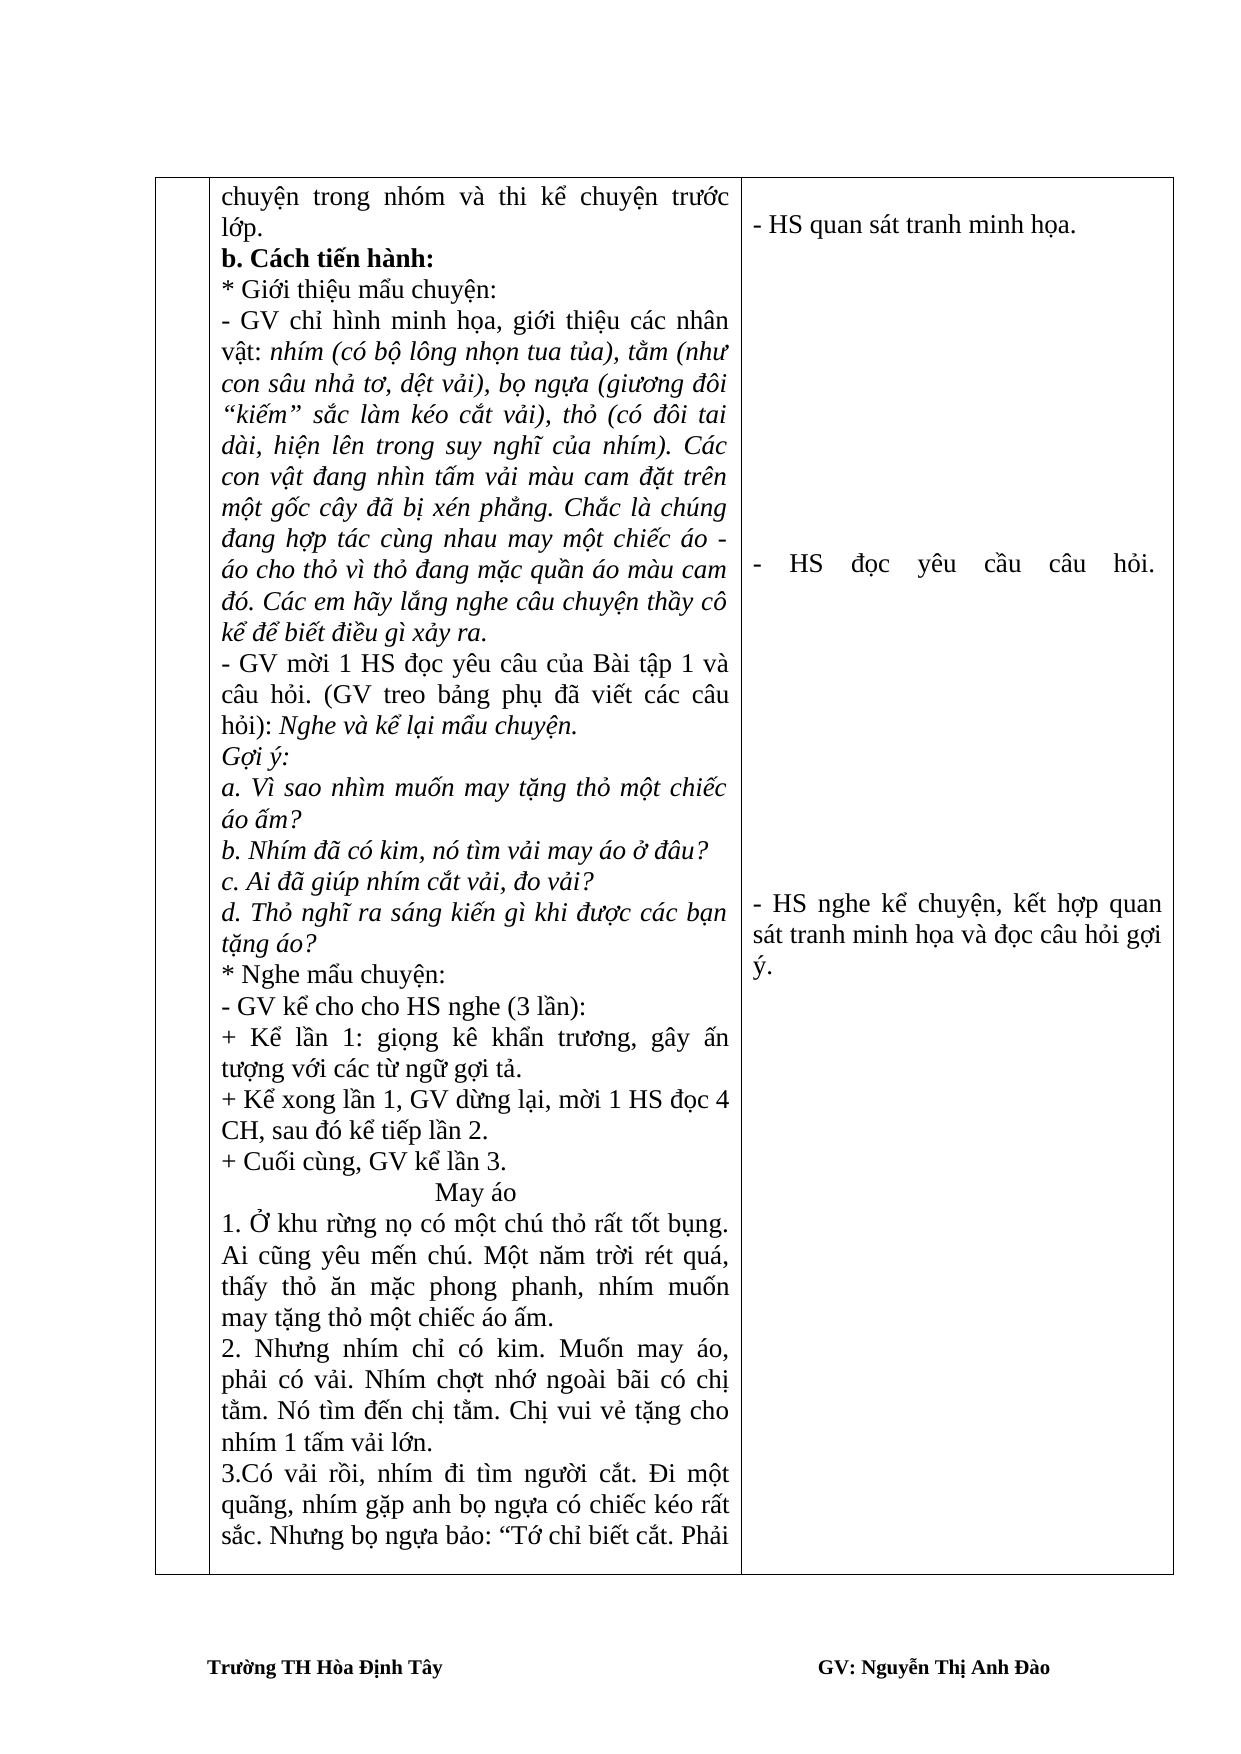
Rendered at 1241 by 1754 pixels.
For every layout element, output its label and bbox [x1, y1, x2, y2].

table_cell [210, 178, 741, 1573]
table_cell [742, 178, 1173, 1573]
table_cell [156, 178, 209, 1573]
